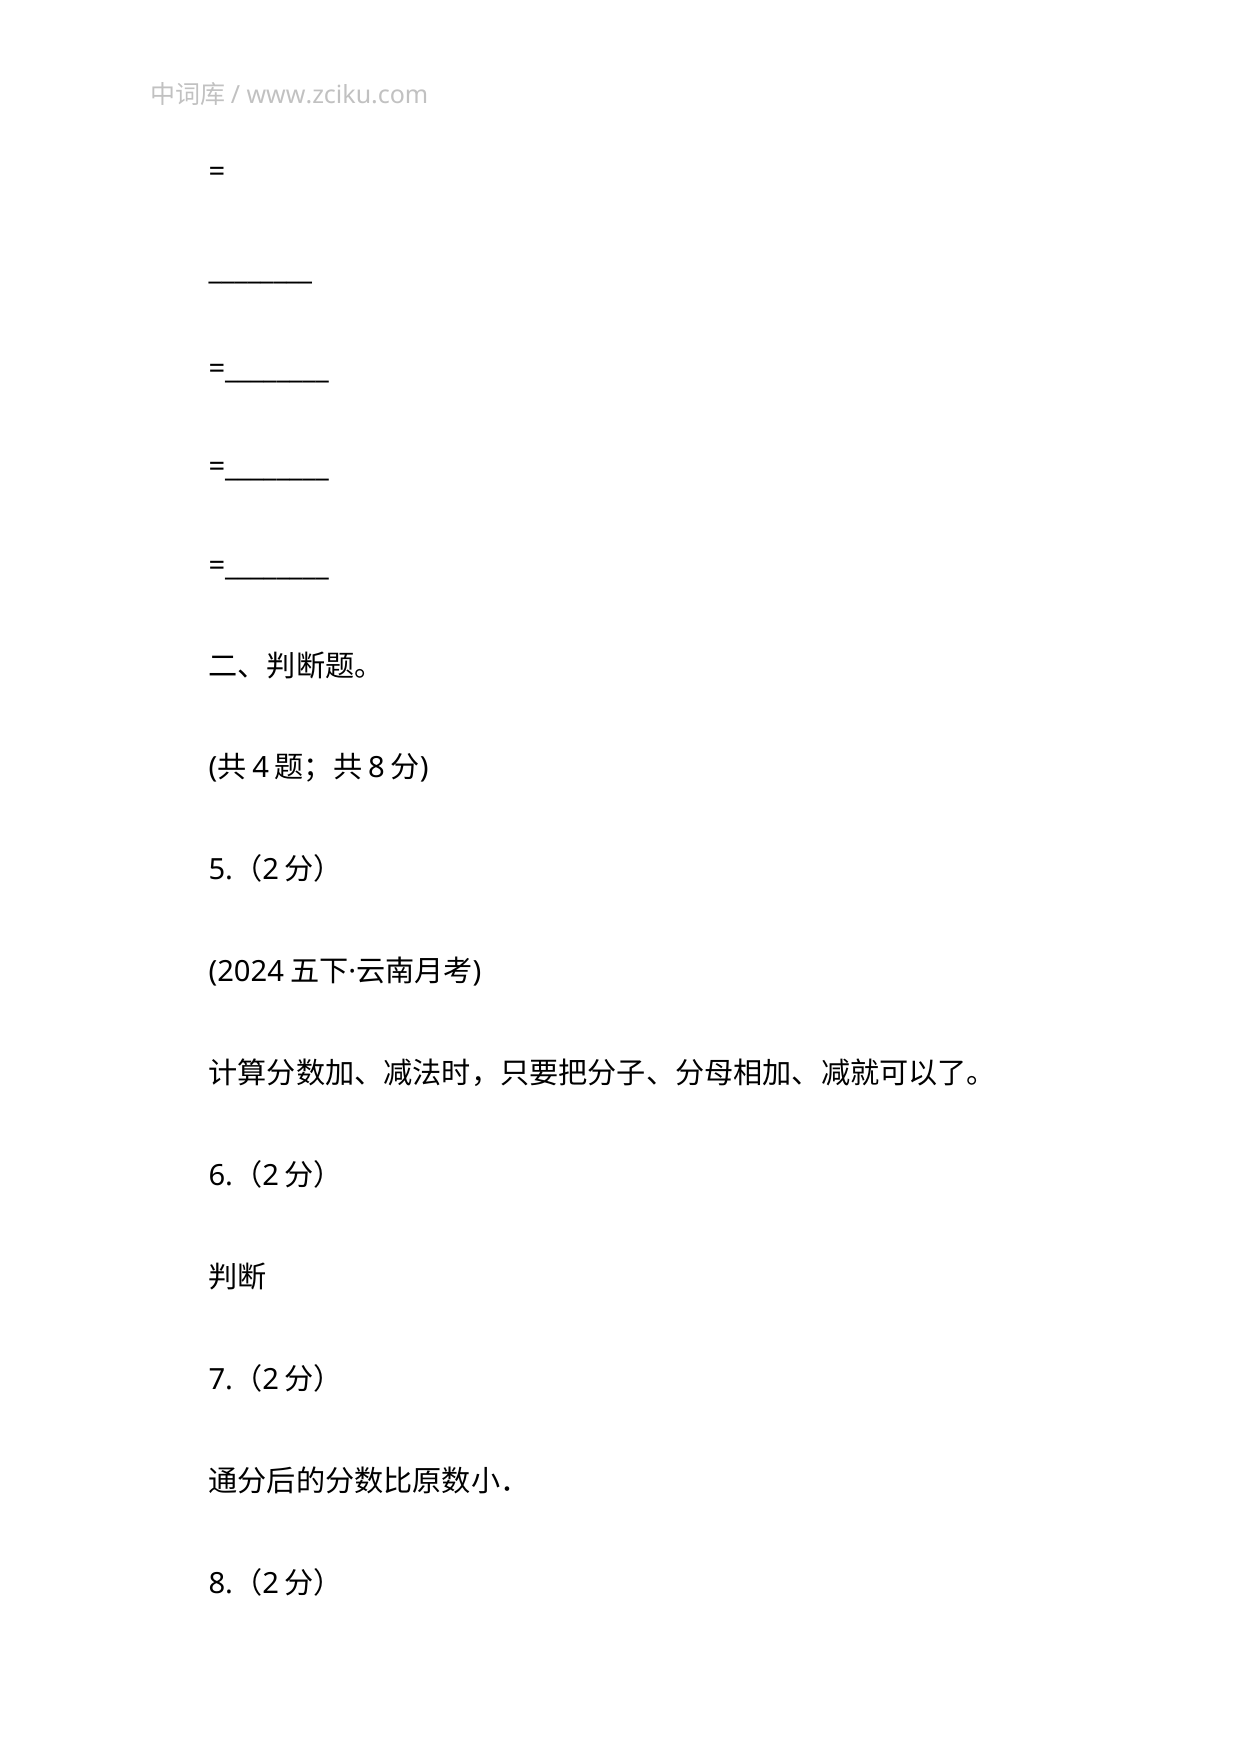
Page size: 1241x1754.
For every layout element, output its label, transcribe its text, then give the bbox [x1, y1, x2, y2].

text 二、判断题。 [150, 642, 1090, 684]
text =________ [150, 347, 1090, 387]
text =________ [150, 544, 1090, 583]
text 8.（2分） [150, 1559, 1090, 1602]
text ________ [150, 248, 1090, 288]
text 5.（2分） [150, 846, 1090, 888]
text 判断 [150, 1254, 1090, 1296]
text 通分后的分数比原数小． [150, 1457, 1090, 1500]
text (2024五下·云南月考) [150, 948, 1090, 990]
text (共4题；共8分) [150, 744, 1090, 786]
text 7.（2分） [150, 1355, 1090, 1398]
text =________ [150, 445, 1090, 485]
text = [150, 150, 1090, 190]
text 6.（2分） [150, 1152, 1090, 1194]
text 计算分数加、减法时，只要把分子、分母相加、减就可以了。 [150, 1050, 1090, 1092]
